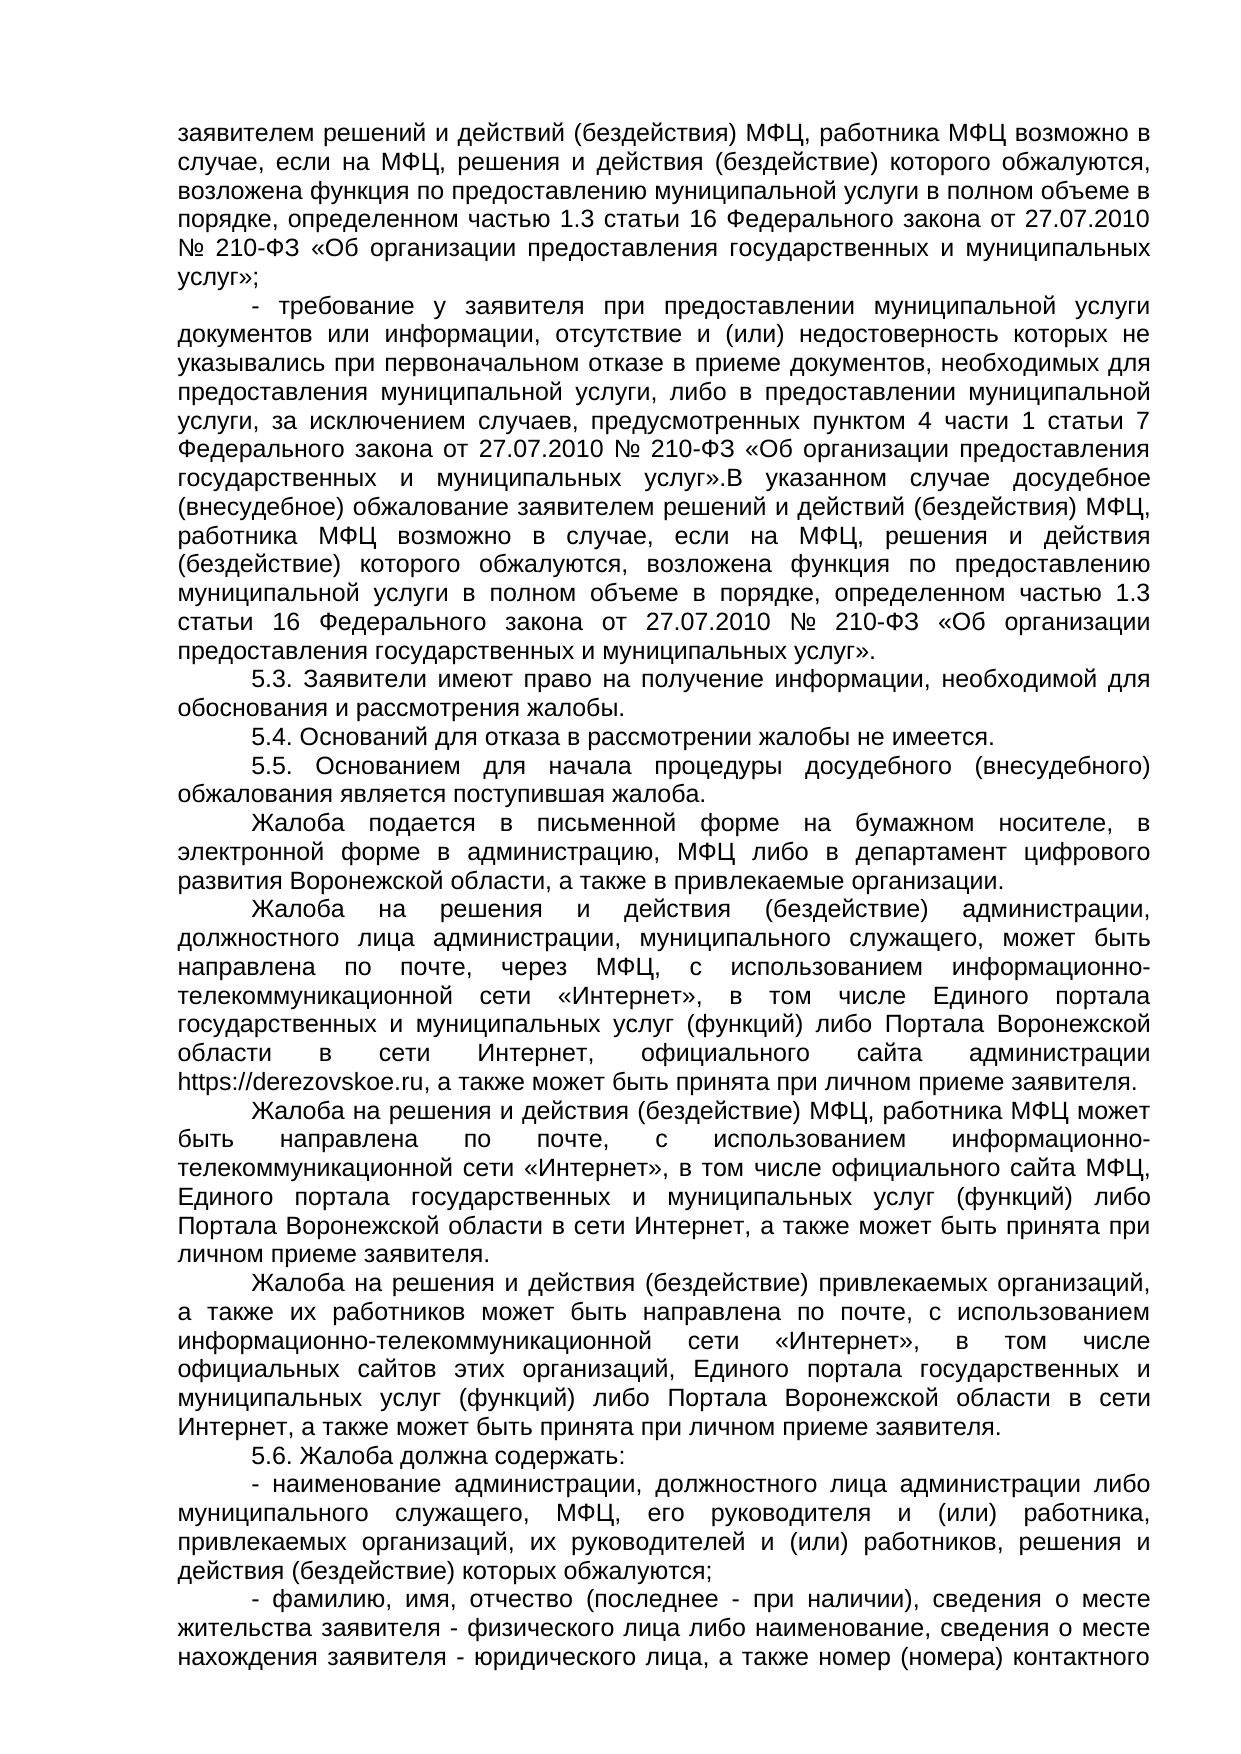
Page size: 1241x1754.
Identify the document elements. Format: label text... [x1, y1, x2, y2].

text 5.6. Жалоба должна содержать: [177, 1441, 1152, 1469]
text Жалоба подается в письменной форме на бумажном носителе, в электронной форме в администрацию, МФЦ либо в департамент цифрового развития Воронежской области, а также в привлекаемые организации. [177, 808, 1152, 894]
text - наименование администрации, должностного лица администрации либо муниципального служащего, МФЦ, его руководителя и (или) работника, привлекаемых организаций, их руководителей и (или) работников, решения и действия (бездействие) которых обжалуются; [177, 1469, 1152, 1584]
text Жалоба на решения и действия (бездействие) администрации, должностного лица администрации, муниципального служащего, может быть направлена по почте, через МФЦ, с использованием информационно-телекоммуникационной сети «Интернет», в том числе Единого портала государственных и муниципальных услуг (функций) либо Портала Воронежской области в сети Интернет, официального сайта администрации https://derezovskoe.ru, а также может быть принята при личном приеме заявителя. [177, 894, 1152, 1096]
text 5.3. Заявители имеют право на получение информации, необходимой для обоснования и рассмотрения жалобы. [177, 664, 1152, 722]
text 5.4. Оснований для отказа в рассмотрении жалобы не имеется. [177, 722, 1152, 751]
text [177, 1584, 1152, 1671]
text 5.5. Основанием для начала процедуры досудебного (внесудебного) обжалования является поступившая жалоба. [177, 751, 1152, 808]
text Жалоба на решения и действия (бездействие) МФЦ, работника МФЦ может быть направлена по почте, с использованием информационно-телекоммуникационной сети «Интернет», в том числе официального сайта МФЦ, Единого портала государственных и муниципальных услуг (функций) либо Портала Воронежской области в сети Интернет, а также может быть принята при личном приеме заявителя. [177, 1096, 1152, 1268]
text - требование у заявителя при предоставлении муниципальной услуги документов или информации, отсутствие и (или) недостоверность которых не указывались при первоначальном отказе в приеме документов, необходимых для предоставления муниципальной услуги, либо в предоставлении муниципальной услуги, за исключением случаев, предусмотренных пунктом 4 части 1 статьи 7 Федерального закона от 27.07.2010 № 210-ФЗ «Об организации предоставления государственных и муниципальных услуг».В указанном случае досудебное (внесудебное) обжалование заявителем решений и действий (бездействия) МФЦ, работника МФЦ возможно в случае, если на МФЦ, решения и действия (бездействие) которого обжалуются, возложена функция по предоставлению муниципальной услуги в полном объеме в порядке, определенном частью 1.3 статьи 16 Федерального закона от 27.07.2010 № 210-ФЗ «Об организации предоставления государственных и муниципальных услуг». [177, 291, 1152, 664]
text Жалоба на решения и действия (бездействие) привлекаемых организаций, а также их работников может быть направлена по почте, с использованием информационно-телекоммуникационной сети «Интернет», в том числе официальных сайтов этих организаций, Единого портала государственных и муниципальных услуг (функций) либо Портала Воронежской области в сети Интернет, а также может быть принята при личном приеме заявителя. [177, 1268, 1152, 1441]
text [177, 118, 1152, 291]
